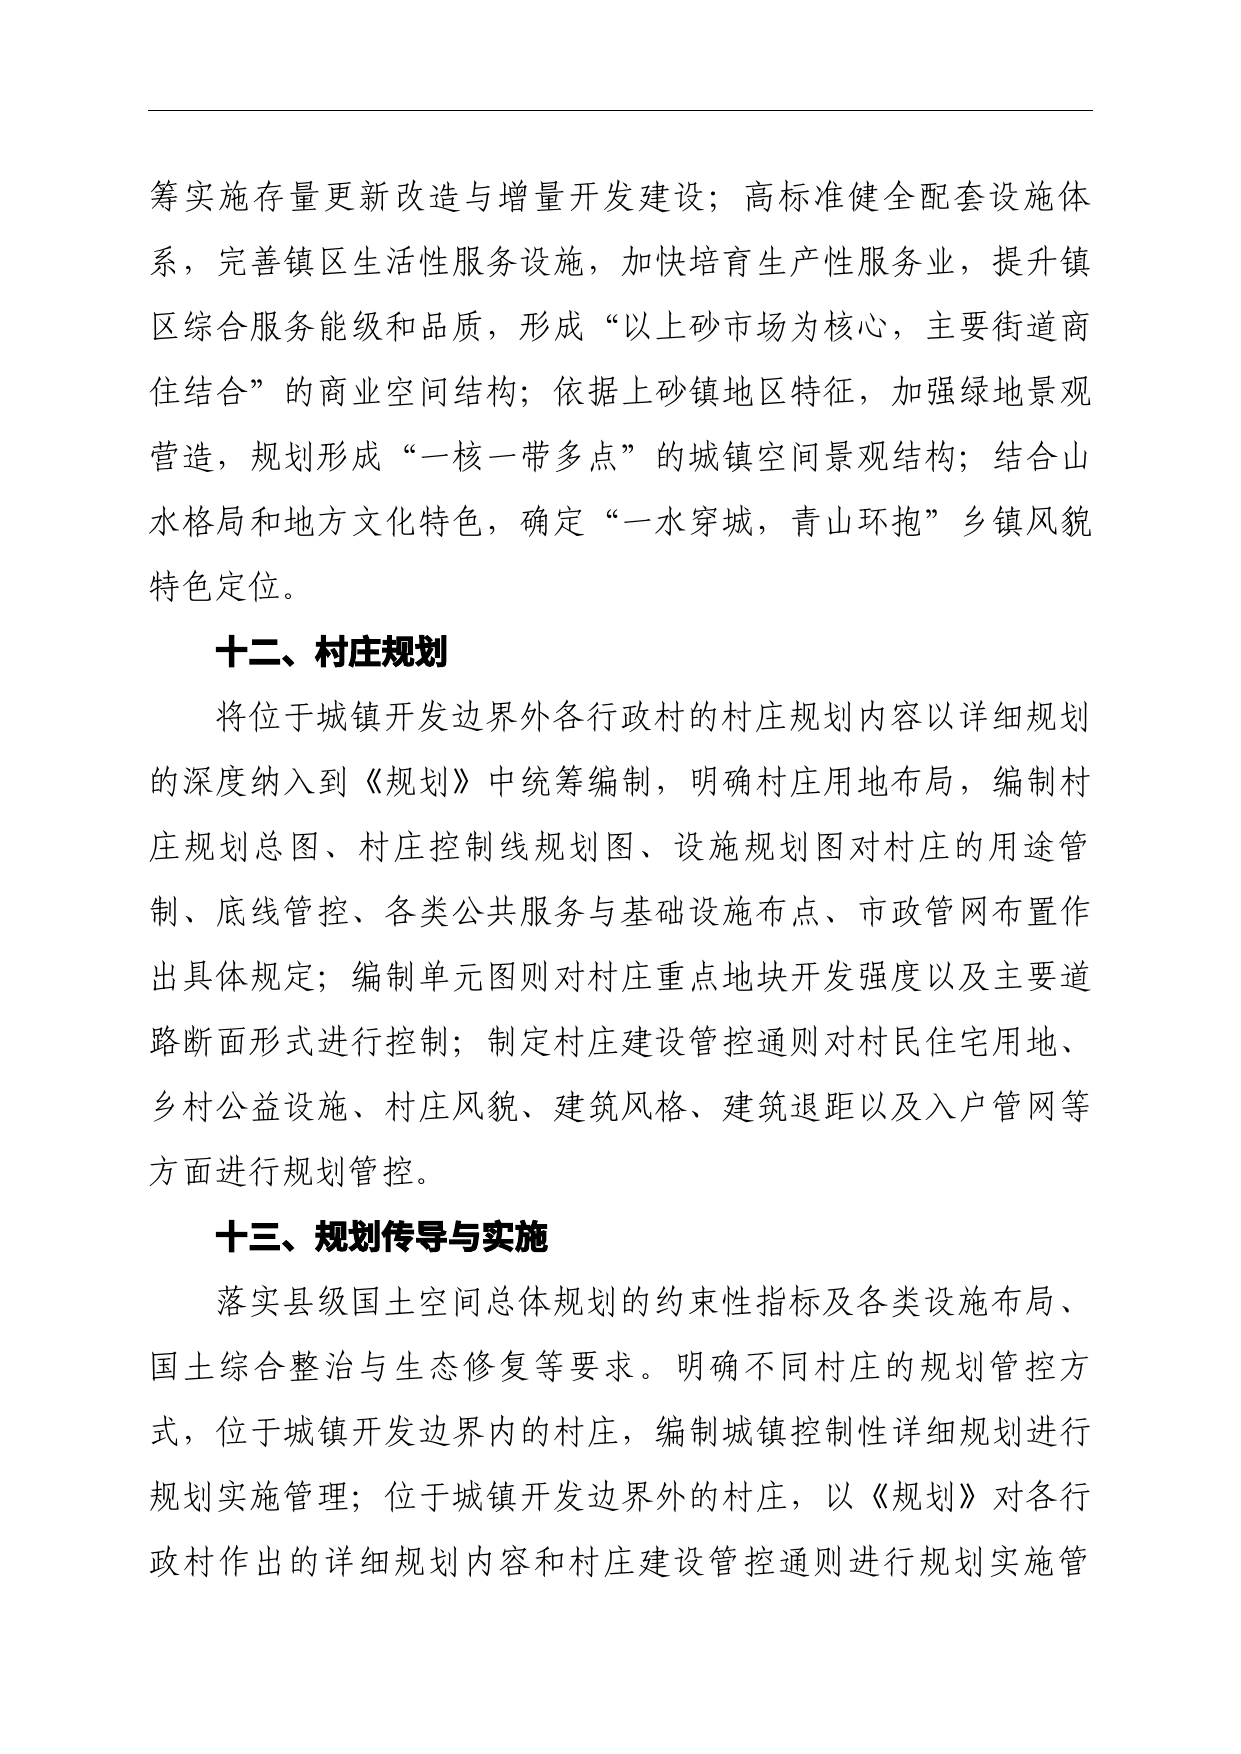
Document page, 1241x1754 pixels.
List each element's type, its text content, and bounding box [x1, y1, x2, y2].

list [148, 1267, 1093, 1592]
list 将位于城镇开发边界外各行政村的村庄规划内容以详细规划的深度纳入到《规划》中统筹编制，明确村庄用地布局，编制村庄规划总图、村庄控制线规划图、设施规划图对村庄的用途管制、底线管控、各类公共服务与基础设施布点、市政管网布置作出具体规定；编制单元图则对村庄重点地块开发强度以及主要道路断面形式进行控制；制定村庄建设管控通则对村民住宅用地、乡村公益设施、村庄风貌、建筑风格、建筑退距以及入户管网等方面进行规划管控。 [148, 682, 1093, 1202]
subtitle 十二、村庄规划 [148, 617, 1093, 682]
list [148, 162, 1093, 617]
subtitle 十三、规划传导与实施 [148, 1202, 1093, 1267]
